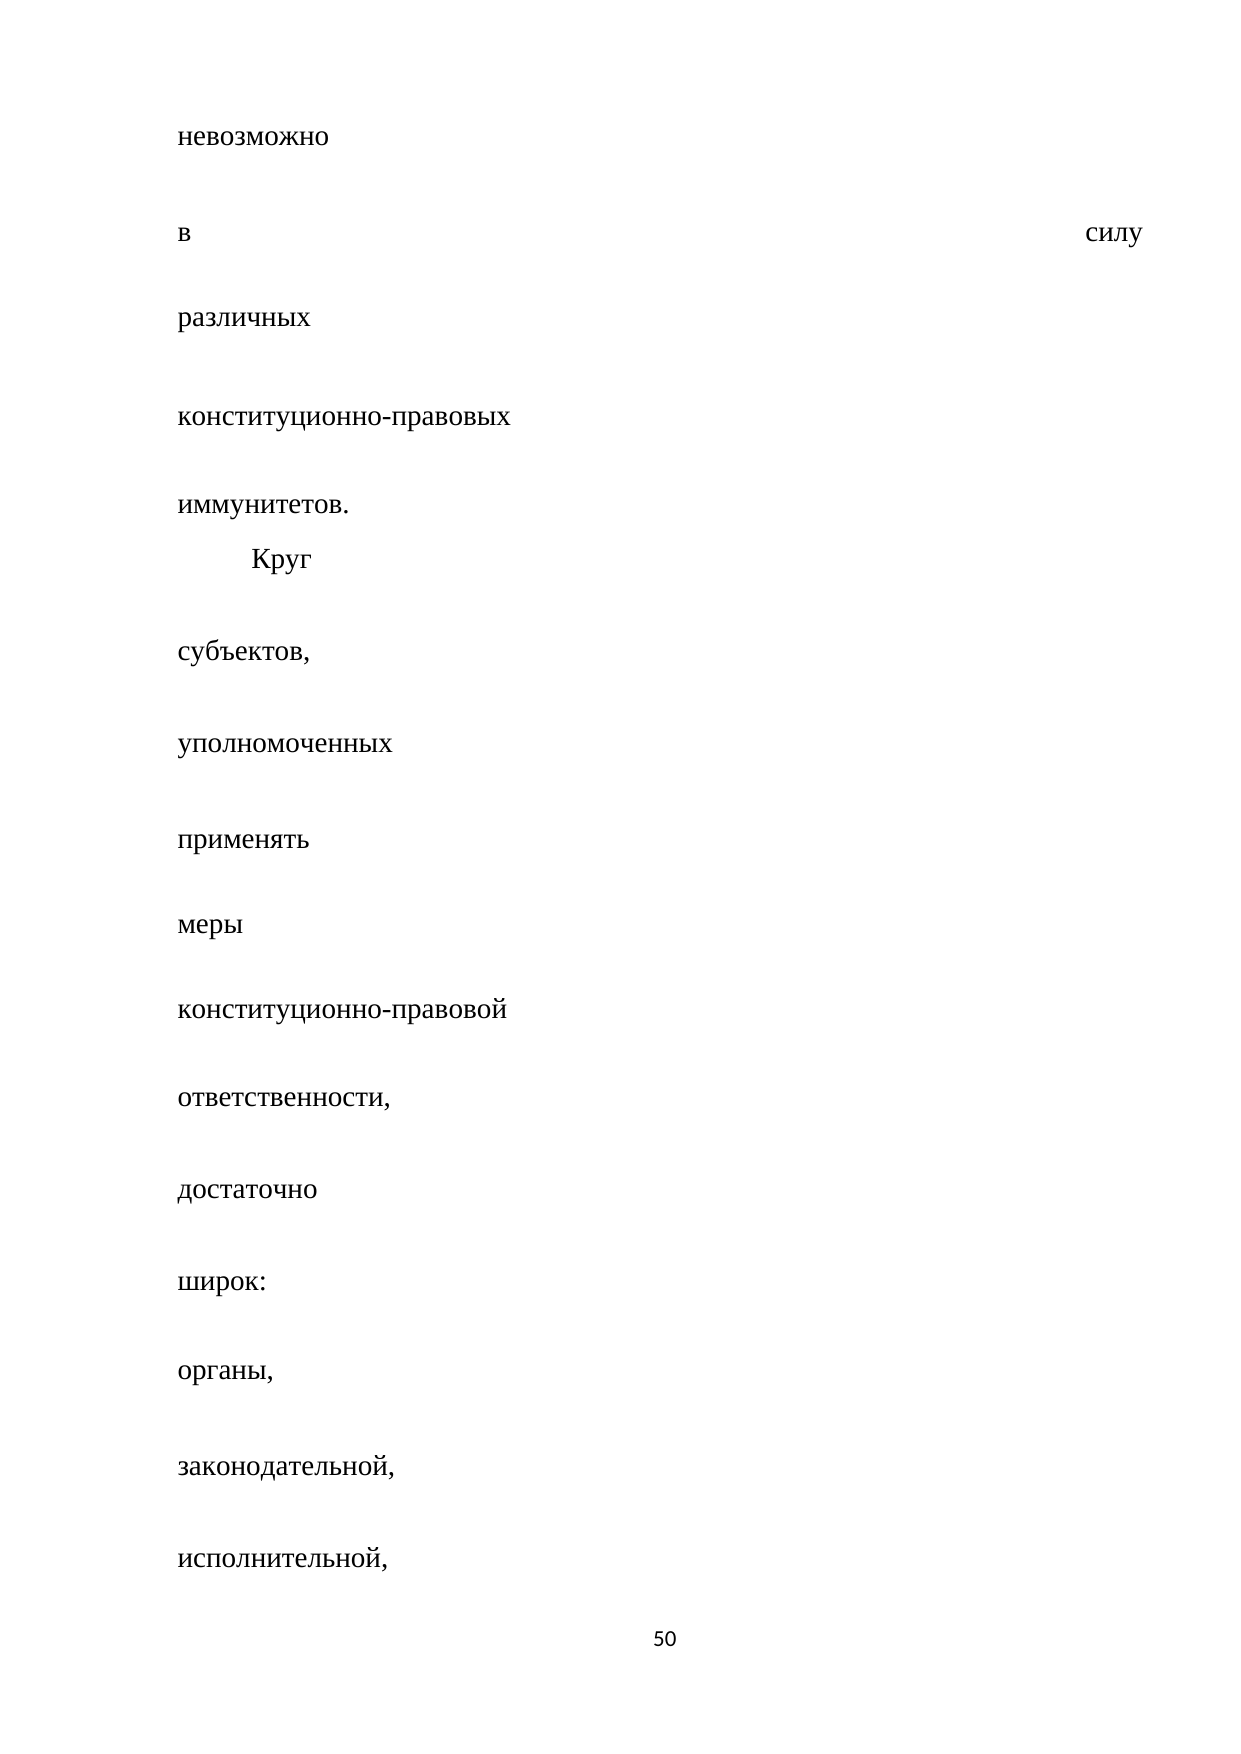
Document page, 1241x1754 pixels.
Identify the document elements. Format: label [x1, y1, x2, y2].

text [177, 118, 1143, 520]
text [177, 541, 1143, 1618]
